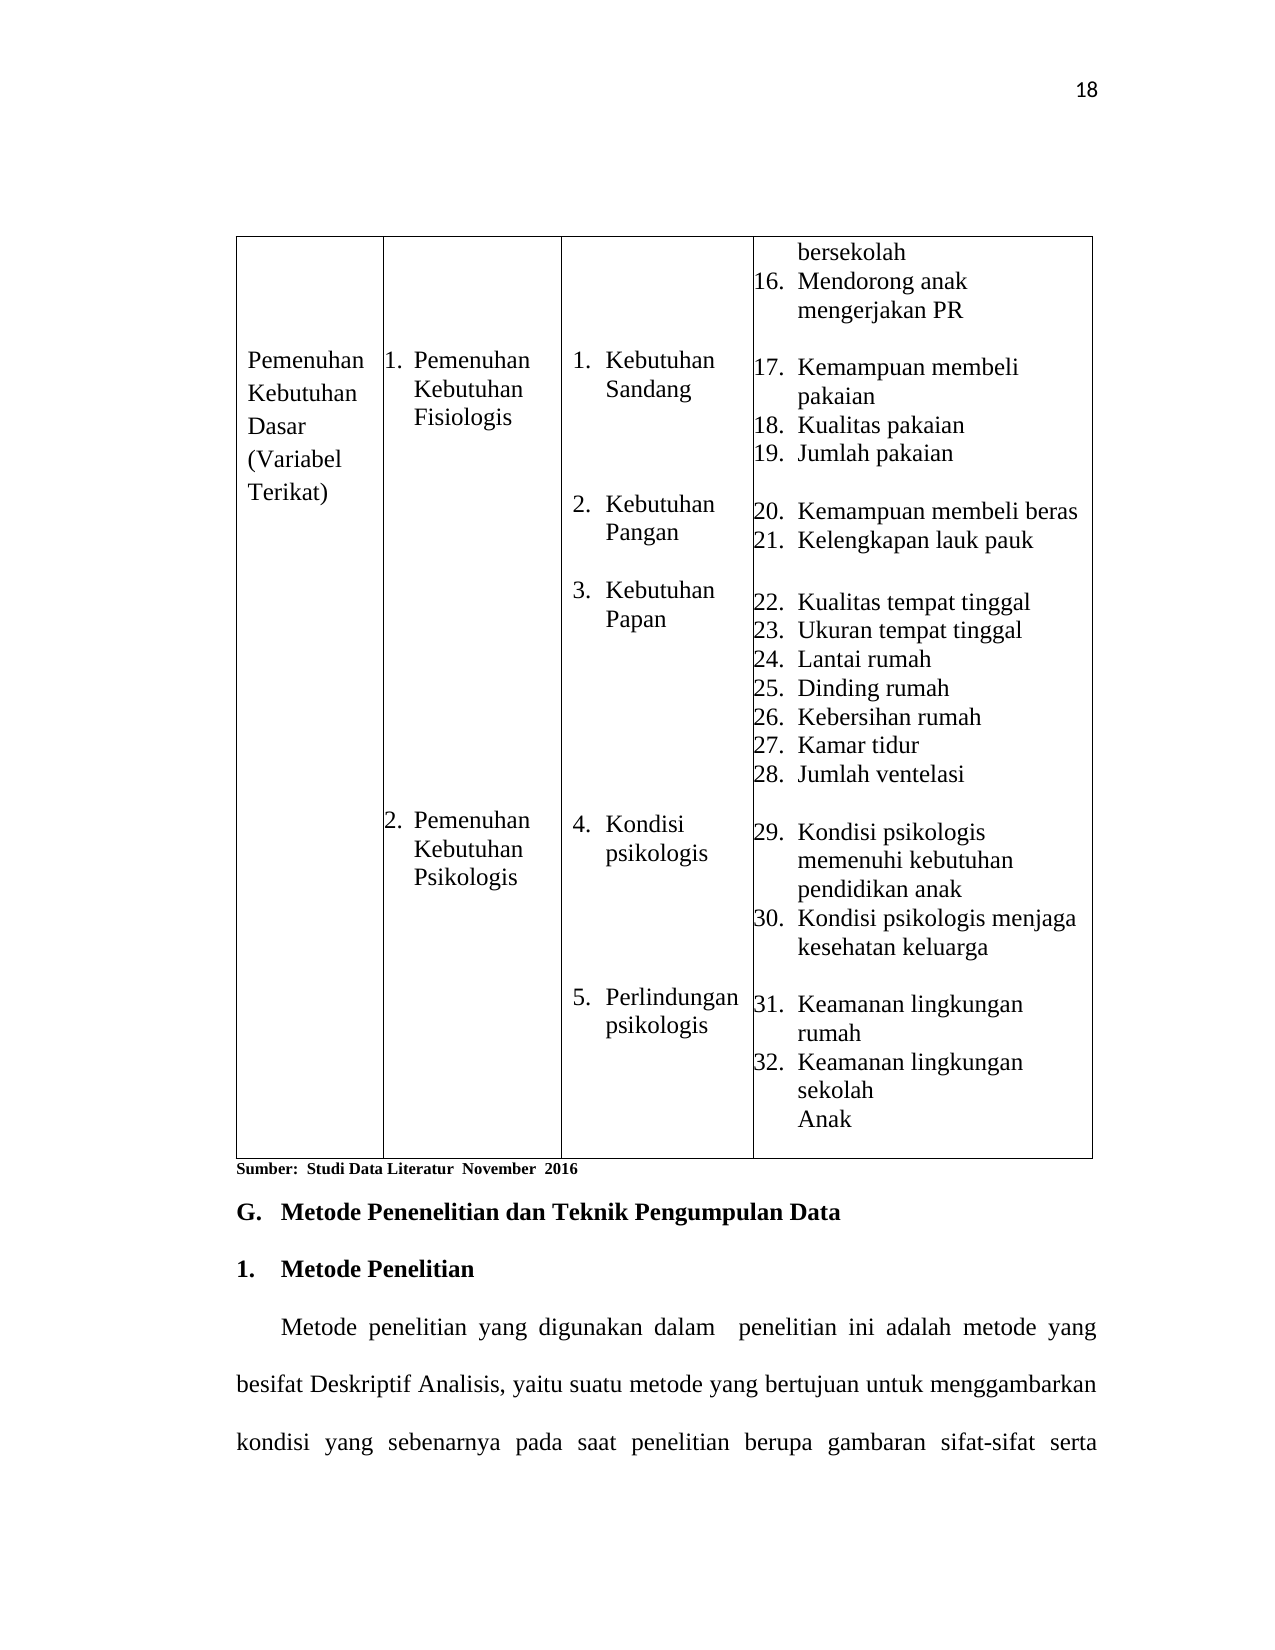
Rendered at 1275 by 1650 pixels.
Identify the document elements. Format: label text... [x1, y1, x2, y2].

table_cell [237, 237, 383, 1157]
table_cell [562, 237, 753, 1157]
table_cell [754, 237, 1092, 1157]
list Metode Penenelitian dan Teknik Pengumpulan Data [236, 1197, 1098, 1226]
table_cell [384, 237, 561, 1157]
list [236, 1312, 1098, 1456]
list Metode Penelitian [236, 1254, 1098, 1283]
text Sumber: Studi Data Literatur November 2016 [236, 1158, 1098, 1178]
